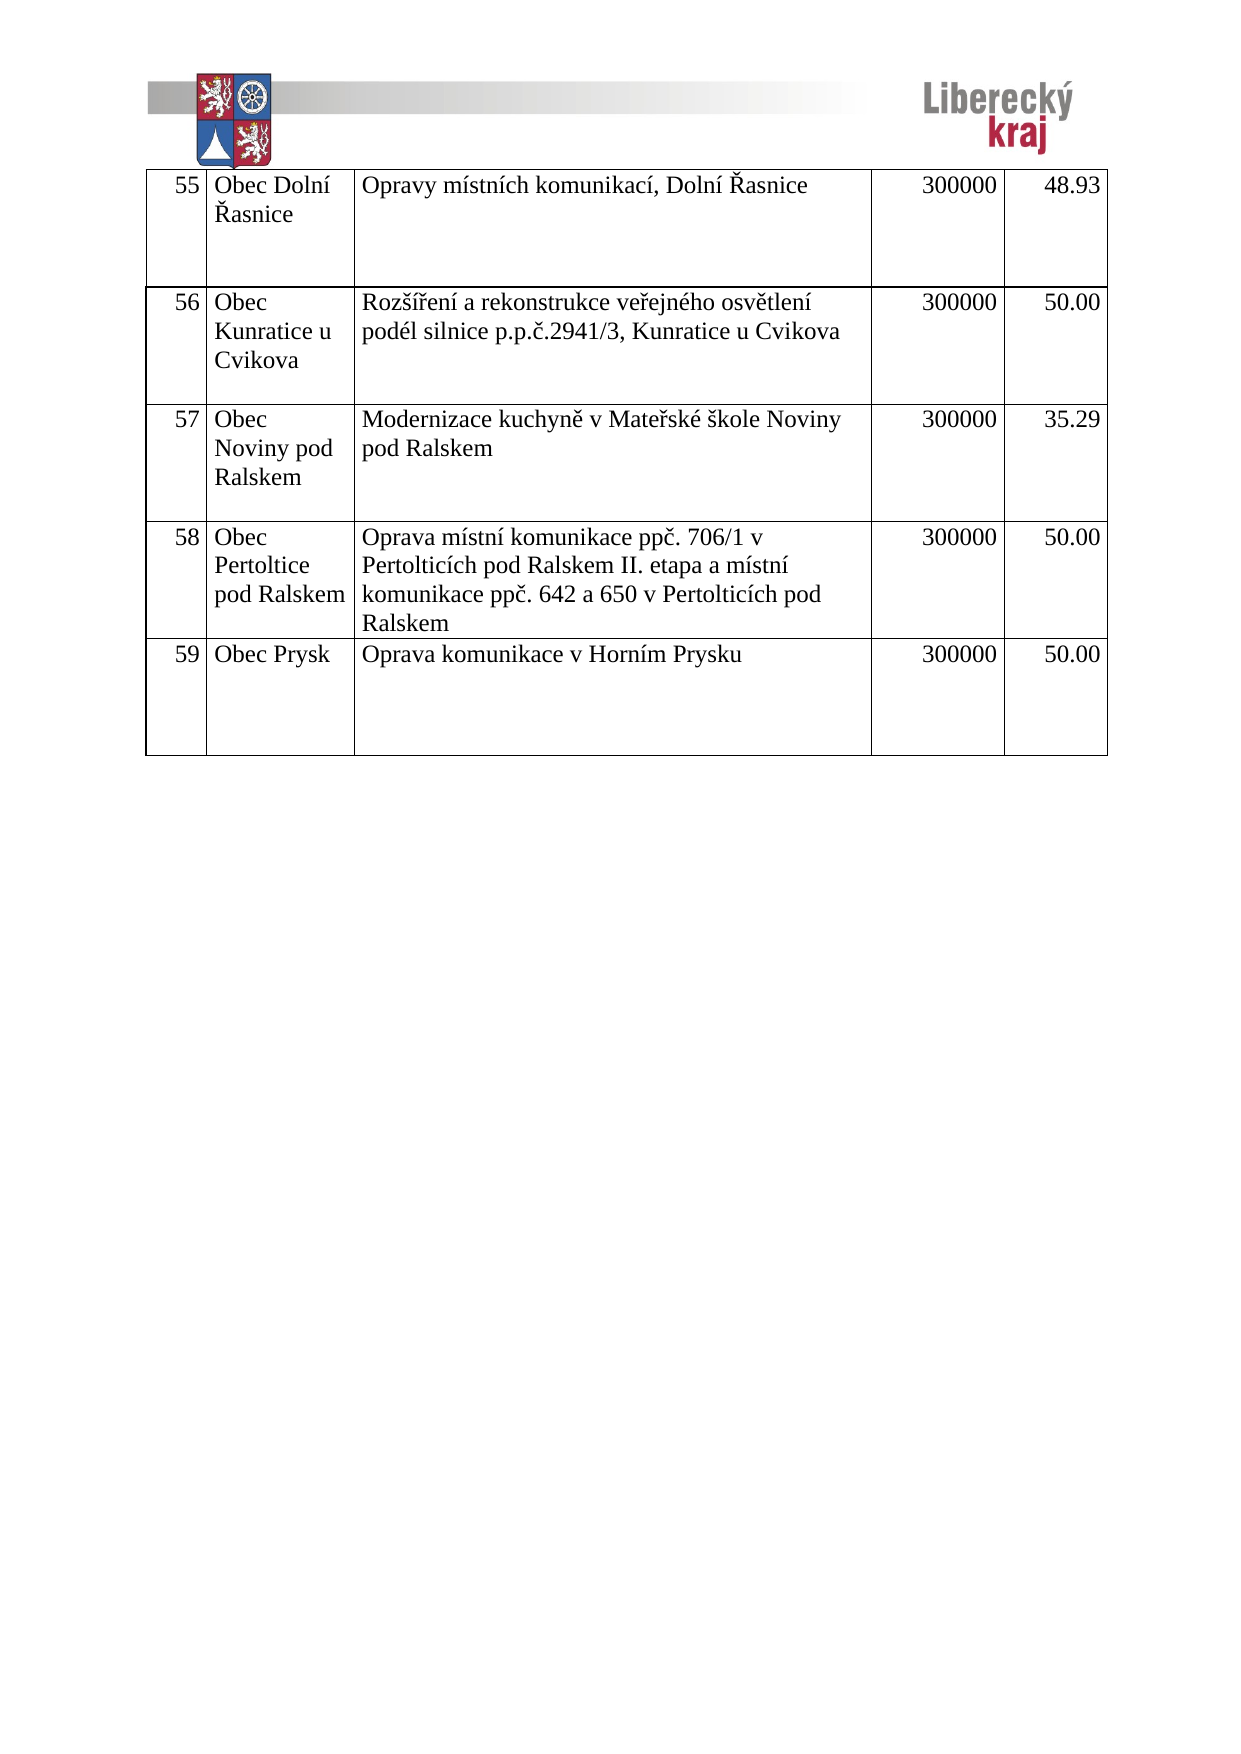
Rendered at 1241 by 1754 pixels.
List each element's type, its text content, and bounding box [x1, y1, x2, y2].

table_cell Oprava místní komunikace ppč. 706/1 v Pertolticích pod Ralskem II. etapa a místní komunikace ppč. 642 a 650 v Pertolticích pod Ralskem [355, 522, 871, 638]
table_cell 48.93 [1005, 170, 1107, 286]
table_cell Obec Prysk [207, 639, 354, 755]
table_cell Obec Noviny pod Ralskem [207, 405, 354, 521]
table_cell 56 [147, 288, 206, 403]
table_cell Obec Dolní Řasnice [207, 170, 354, 286]
table_cell 58 [147, 522, 206, 638]
table_cell 59 [147, 639, 206, 755]
table_cell 300000 [872, 405, 1004, 521]
table_cell 55 [147, 170, 206, 286]
table_cell 300000 [872, 288, 1004, 403]
table_cell 57 [147, 405, 206, 521]
table_cell Rozšíření a rekonstrukce veřejného osvětlení podél silnice p.p.č.2941/3, Kunratice u Cvikova [355, 288, 871, 403]
table_cell 50.00 [1005, 288, 1107, 403]
picture [147, 73, 1073, 169]
table_cell Obec Pertoltice pod Ralskem [207, 522, 354, 638]
table_cell 35.29 [1005, 405, 1107, 521]
table_cell 300000 [872, 639, 1004, 755]
table_cell 300000 [872, 522, 1004, 638]
table_cell 300000 [872, 170, 1004, 286]
table_cell 50.00 [1005, 639, 1107, 755]
table_cell Oprava komunikace v Horním Prysku [355, 639, 871, 755]
table_cell Modernizace kuchyně v Mateřské škole Noviny pod Ralskem [355, 405, 871, 521]
table_cell Obec Kunratice u Cvikova [207, 288, 354, 403]
table_cell Opravy místních komunikací, Dolní Řasnice [355, 170, 871, 286]
table_cell 50.00 [1005, 522, 1107, 638]
